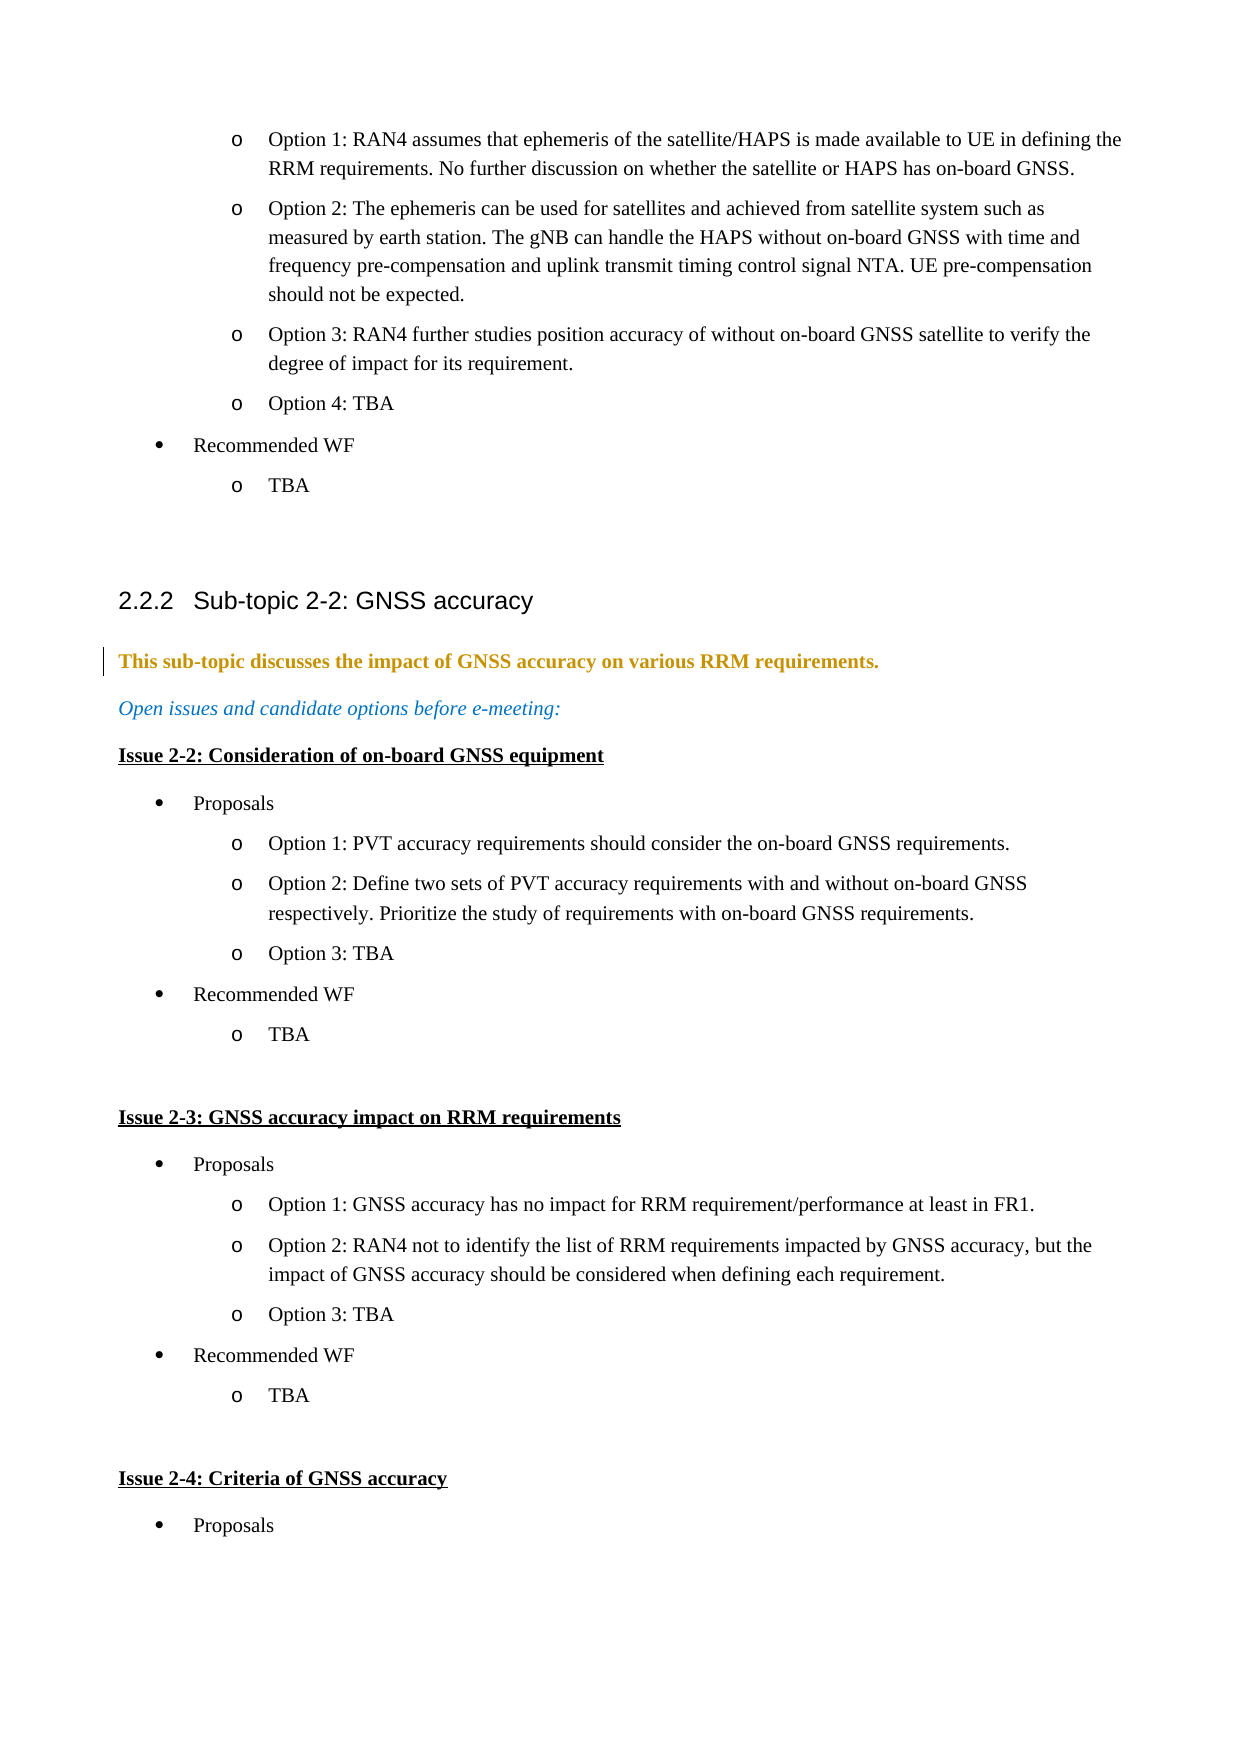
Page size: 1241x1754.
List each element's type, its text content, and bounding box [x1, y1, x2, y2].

list Recommended WF [156, 1341, 1122, 1370]
text Issue 2-2: Consideration of on-board GNSS equipment [118, 741, 1122, 770]
text Issue 2-4: Criteria of GNSS accuracy [118, 1464, 1122, 1492]
list Option 3: TBA [231, 939, 1122, 968]
text This sub-topic discusses the impact of GNSS accuracy on various RRM requirements. [118, 647, 1122, 676]
list Proposals [156, 1511, 1122, 1539]
list Option 2: RAN4 not to identify the list of RRM requirements impacted by GNSS accuracy, but the impact of GNSS accuracy should be considered when defining each requirement. [231, 1231, 1122, 1288]
list Proposals [156, 1150, 1122, 1178]
list TBA [231, 1382, 1122, 1411]
list Recommended WF [156, 980, 1122, 1008]
list Recommended WF [156, 431, 1122, 459]
list Option 2: The ephemeris can be used for satellites and achieved from satellite system such as measured by earth station. The gNB can handle the HAPS without on-board GNSS with time and frequency pre-compensation and uplink transmit timing control signal NTA. UE pre-compensation should not be expected. [231, 195, 1122, 308]
list Proposals [156, 788, 1122, 817]
list Option 1: PVT accuracy requirements should consider the on-board GNSS requirements. [231, 829, 1122, 858]
list Option 3: RAN4 further studies position accuracy of without on-board GNSS satellite to verify the degree of impact for its requirement. [231, 321, 1122, 377]
text Issue 2-3: GNSS accuracy impact on RRM requirements [118, 1103, 1122, 1131]
subtitle Sub-topic 2-2: GNSS accuracy [118, 572, 1122, 628]
list TBA [231, 471, 1122, 500]
list Option 1: RAN4 assumes that ephemeris of the satellite/HAPS is made available to UE in defining the RRM requirements. No further discussion on whether the satellite or HAPS has on-board GNSS. [231, 126, 1122, 182]
list TBA [231, 1021, 1122, 1049]
list Option 1: GNSS accuracy has no impact for RRM requirement/performance at least in FR1. [231, 1191, 1122, 1219]
list Option 2: Define two sets of PVT accuracy requirements with and without on-board GNSS respectively. Prioritize the study of requirements with on-board GNSS requirements. [231, 870, 1122, 927]
list Option 4: TBA [231, 390, 1122, 418]
list Option 3: TBA [231, 1301, 1122, 1329]
text Open issues and candidate options before e-meeting: [118, 694, 1122, 723]
